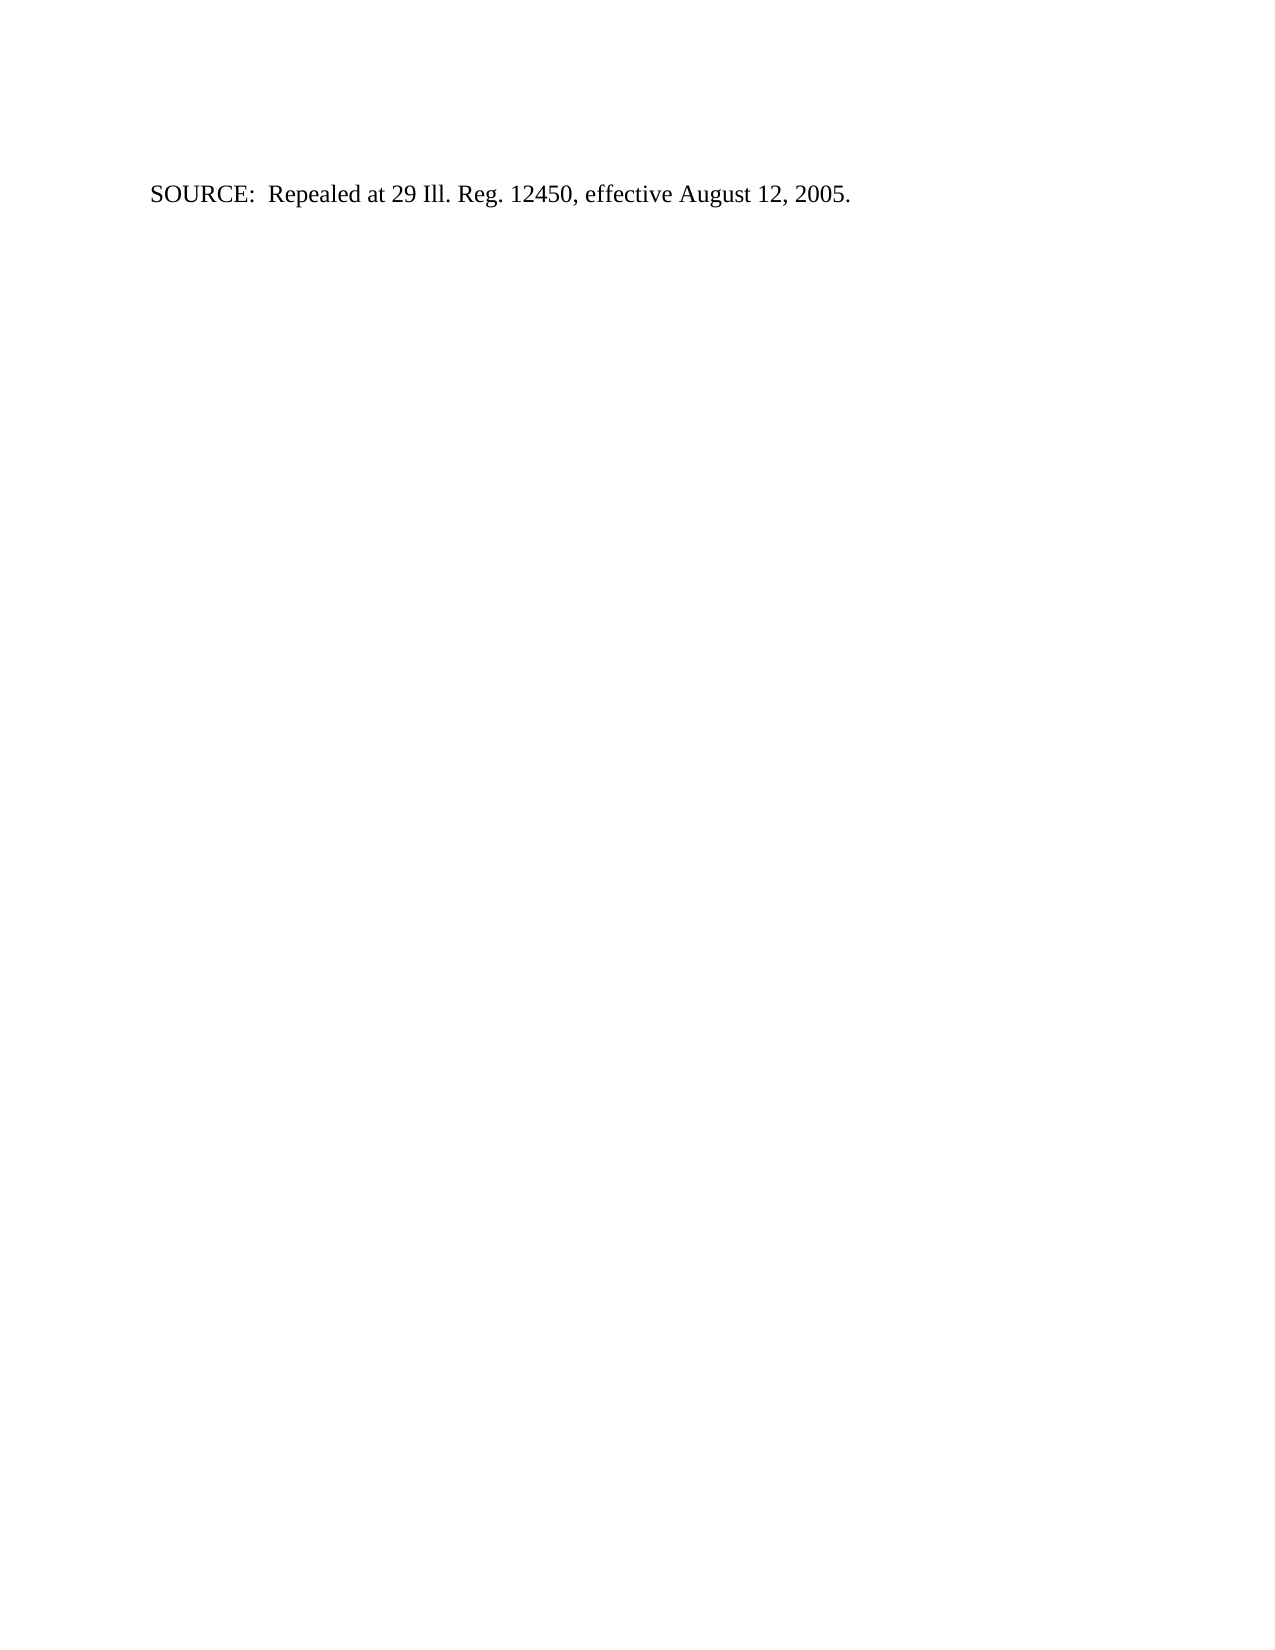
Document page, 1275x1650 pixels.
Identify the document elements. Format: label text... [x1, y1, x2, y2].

text SOURCE: Repealed at 29 Ill. Reg. 12450, effective . [150, 179, 1125, 207]
